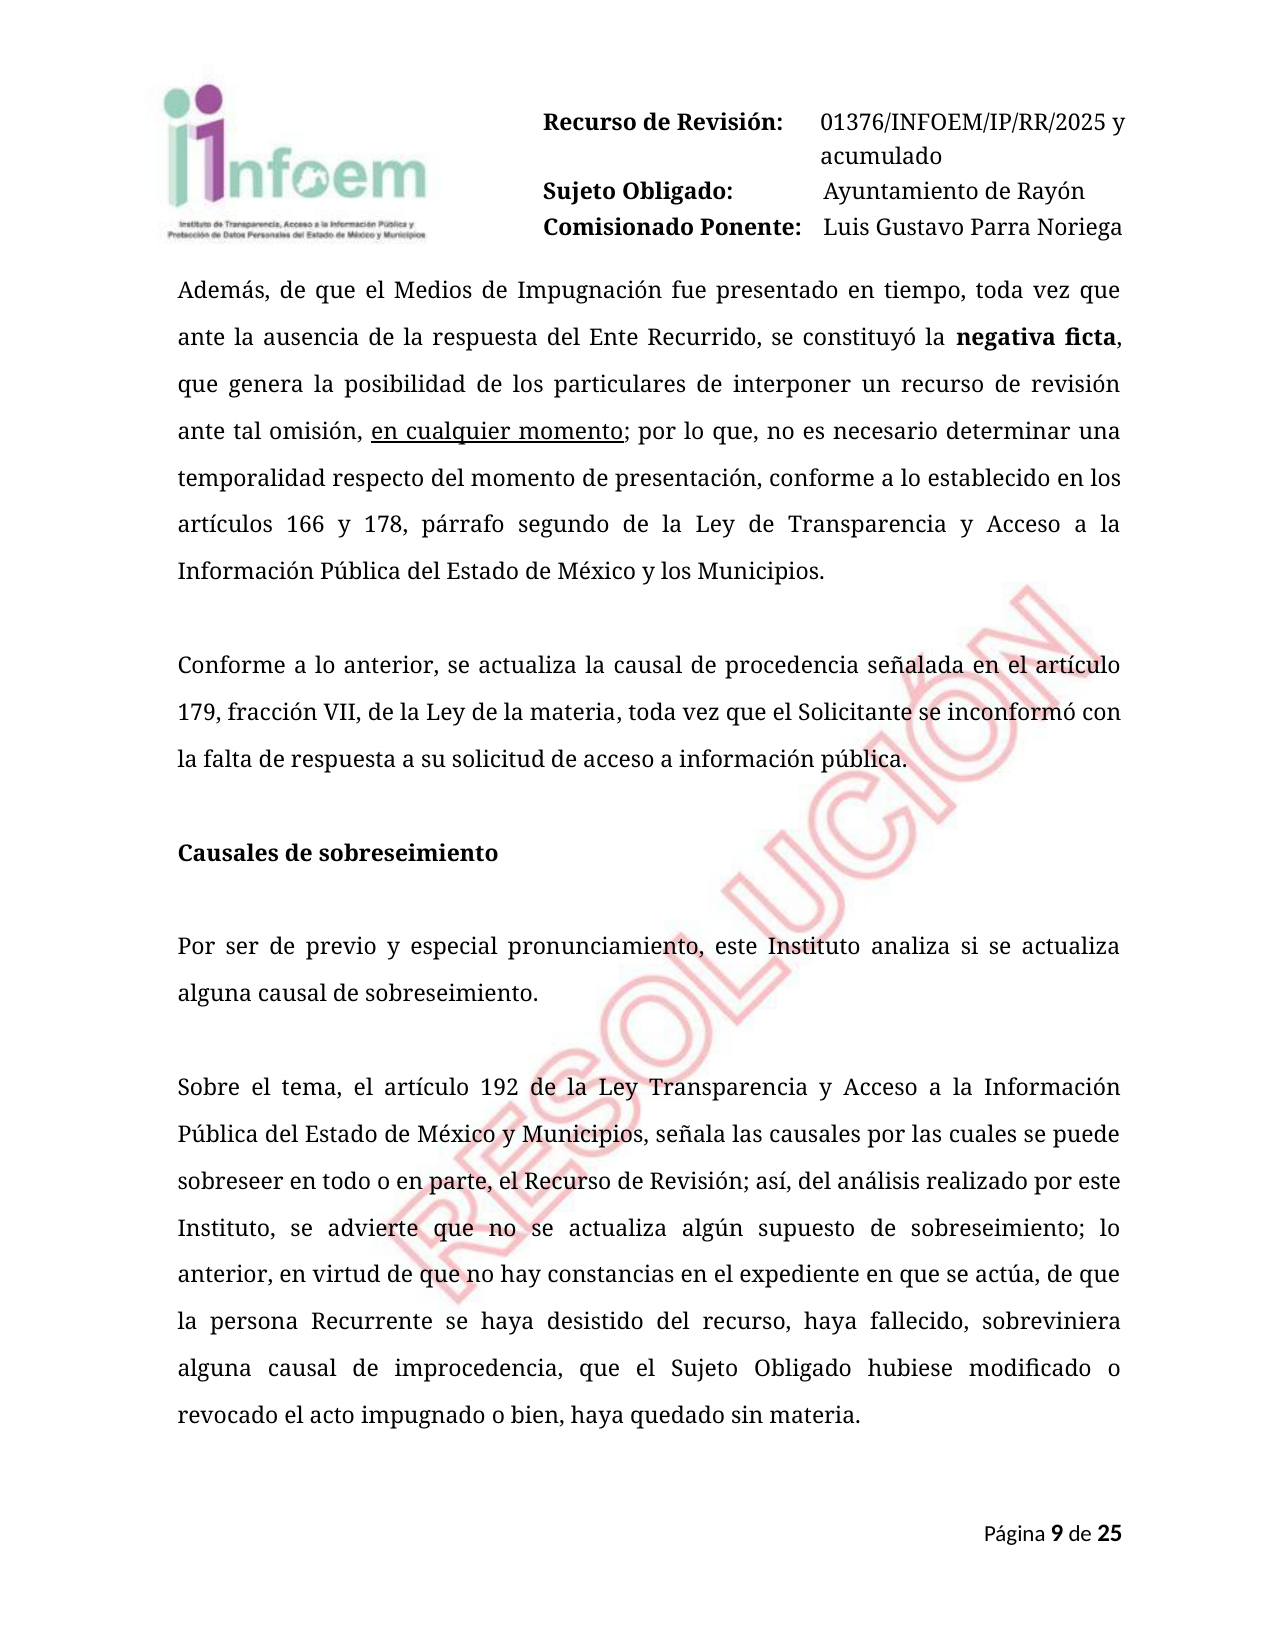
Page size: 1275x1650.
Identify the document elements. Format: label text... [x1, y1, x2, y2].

text Conforme a lo anterior, se actualiza la causal de procedencia señalada en el artículo 179, fracción VII, de la Ley de la materia, toda vez que el Solicitante se inconformó con la falta de respuesta a su solicitud de acceso a información pública. [177, 649, 1122, 774]
text Sobre el tema, el artículo 192 de la Ley Transparencia y Acceso a la Información Pública del Estado de México y Municipios, señala las causales por las cuales se puede sobreseer en todo o en parte, el Recurso de Revisión; así, del análisis realizado por este Instituto, se advierte que no se actualiza algún supuesto de sobreseimiento; lo anterior, en virtud de que no hay constancias en el expediente en que se actúa, de que la persona Recurrente se haya desistido del recurso, haya fallecido, sobreviniera alguna causal de improcedencia, que el Sujeto Obligado hubiese modificado o revocado el acto impugnado o bien, haya quedado sin materia. [177, 1071, 1122, 1430]
picture [34, 19, 1275, 1650]
text Además, de que el Medios de Impugnación fue presentado en tiempo, toda vez que ante la ausencia de la respuesta del Ente Recurrido, se constituyó la negativa ficta, que genera la posibilidad de los particulares de interponer un recurso de revisión ante tal omisión, en cualquier momento; por lo que, no es necesario determinar una temporalidad respecto del momento de presentación, conforme a lo establecido en los artículos 166 y 178, párrafo segundo de la Ley de Transparencia y Acceso a la Información Pública del Estado de México y los Municipios. [177, 274, 1122, 587]
text Por ser de previo y especial pronunciamiento, este Instituto analiza si se actualiza alguna causal de sobreseimiento. [177, 930, 1122, 1008]
text Causales de sobreseimiento [177, 837, 1122, 868]
